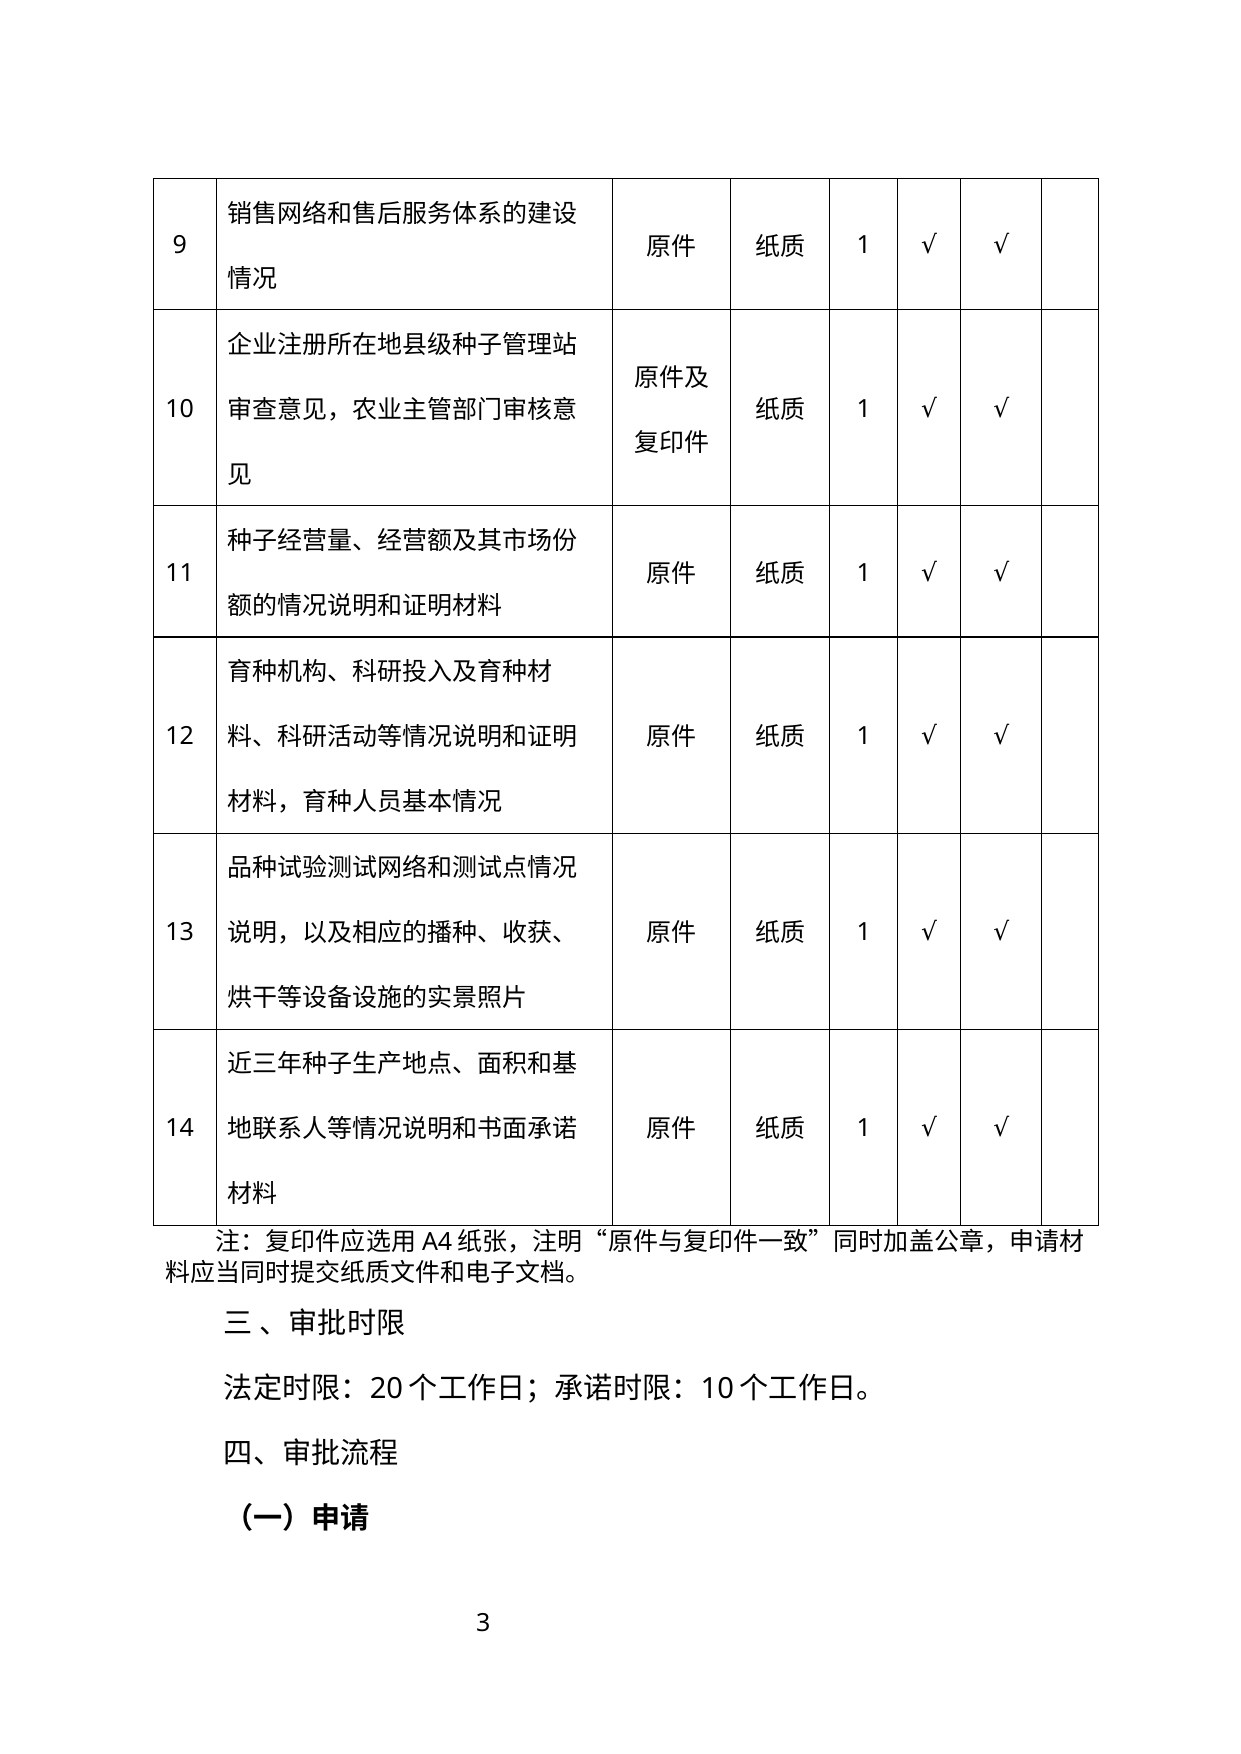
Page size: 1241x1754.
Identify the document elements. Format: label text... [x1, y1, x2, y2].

table_cell [1042, 834, 1098, 1028]
table_cell [1042, 310, 1098, 505]
text 三 、审批时限 [165, 1288, 1087, 1353]
table_cell 10 [154, 310, 216, 505]
text 法定时限：20个工作日；承诺时限：10个工作日。 [165, 1353, 1087, 1418]
table_cell 11 [154, 506, 216, 636]
text 注：复印件应选用A4纸张，注明“原件与复印件一致”同时加盖公章，申请材料应当同时提交纸质文件和电子文档。 [165, 1226, 1087, 1288]
table_cell 纸质 [731, 1030, 829, 1224]
table_cell √ [898, 506, 960, 636]
table_cell [1042, 1030, 1098, 1224]
table_cell √ [961, 1030, 1041, 1224]
table_cell √ [961, 834, 1041, 1028]
table_cell 纸质 [731, 834, 829, 1028]
table_cell 育种机构、科研投入及育种材料、科研活动等情况说明和证明材料，育种人员基本情况 [217, 638, 612, 832]
table_cell √ [961, 638, 1041, 832]
table_cell 纸质 [731, 179, 829, 309]
table_cell √ [898, 310, 960, 505]
table_cell 1 [830, 179, 897, 309]
table_cell 1 [830, 1030, 897, 1224]
table_cell 13 [154, 834, 216, 1028]
table_cell 纸质 [731, 638, 829, 832]
table_cell 原件 [613, 179, 730, 309]
table_cell 1 [830, 310, 897, 505]
table_cell [1042, 179, 1098, 309]
table_cell √ [961, 506, 1041, 636]
table_cell √ [898, 179, 960, 309]
table_cell 企业注册所在地县级种子管理站审查意见，农业主管部门审核意见 [217, 310, 612, 505]
table_cell 原件 [613, 638, 730, 832]
text （一）申请 [165, 1483, 1087, 1548]
table_cell 1 [830, 638, 897, 832]
table_cell 原件 [613, 506, 730, 636]
table_cell 原件及复印件 [613, 310, 730, 505]
table_cell 14 [154, 1030, 216, 1224]
table_cell 1 [830, 834, 897, 1028]
table_cell 原件 [613, 834, 730, 1028]
table_cell √ [898, 834, 960, 1028]
table_cell √ [898, 1030, 960, 1224]
table_cell 近三年种子生产地点、面积和基地联系人等情况说明和书面承诺材料 [217, 1030, 612, 1224]
table_cell √ [961, 179, 1041, 309]
table_cell 纸质 [731, 310, 829, 505]
table_cell 品种试验测试网络和测试点情况说明，以及相应的播种、收获、烘干等设备设施的实景照片 [217, 834, 612, 1028]
table_cell 9 [154, 179, 216, 309]
table_cell √ [898, 638, 960, 832]
table_cell 销售网络和售后服务体系的建设情况 [217, 179, 612, 309]
table_cell [1042, 638, 1098, 832]
table_cell 1 [830, 506, 897, 636]
table_cell 原件 [613, 1030, 730, 1224]
table_cell [1042, 506, 1098, 636]
table_cell √ [961, 310, 1041, 505]
table_cell 纸质 [731, 506, 829, 636]
text 四、审批流程 [165, 1418, 1087, 1483]
table_cell 12 [154, 638, 216, 832]
table_cell 种子经营量、经营额及其市场份额的情况说明和证明材料 [217, 506, 612, 636]
